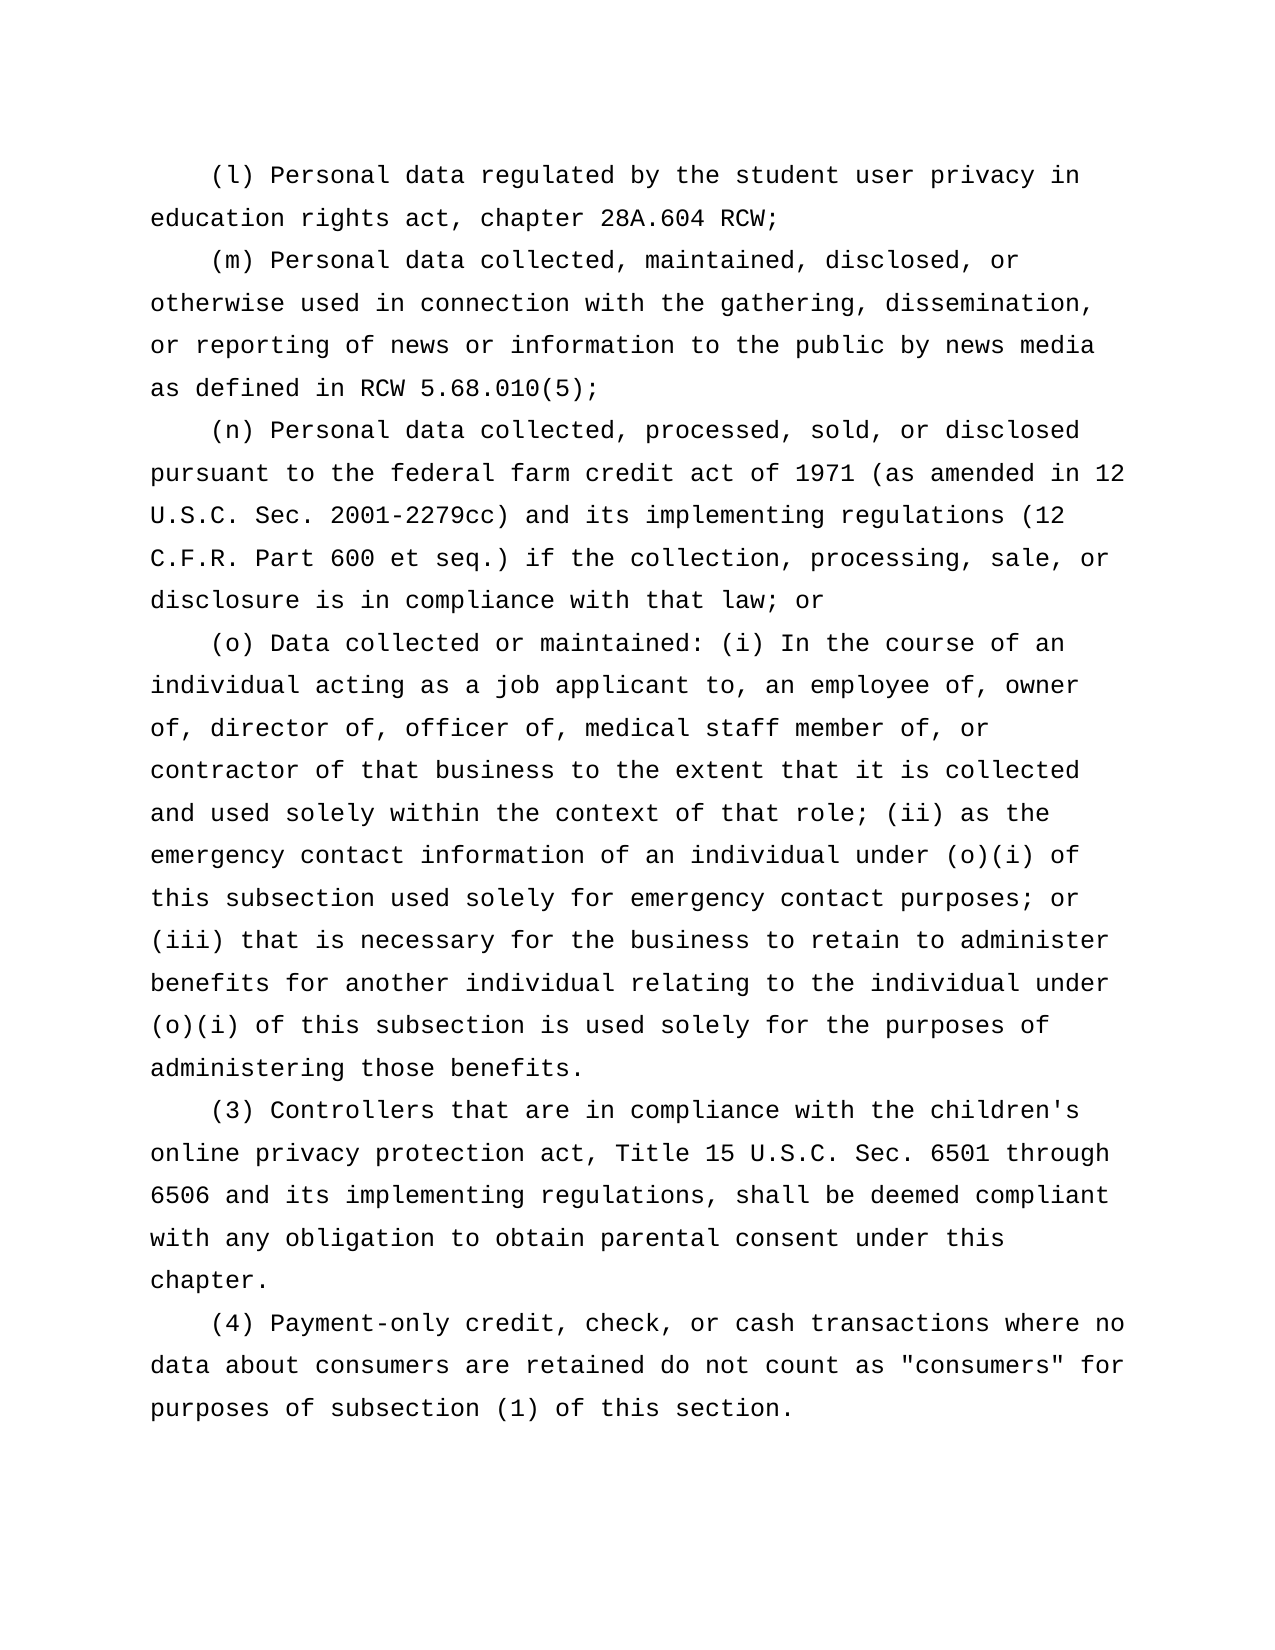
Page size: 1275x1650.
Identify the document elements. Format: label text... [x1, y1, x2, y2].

text (m) Personal data collected, maintained, disclosed, or otherwise used in connection with the gathering, dissemination, or reporting of news or information to the public by news media as defined in RCW 5.68.010(5); [150, 235, 1125, 405]
text (l) Personal data regulated by the student user privacy in education rights act, chapter 28A.604 RCW; [150, 150, 1125, 235]
text (4) Payment-only credit, check, or cash transactions where no data about consumers are retained do not count as "consumers" for purposes of subsection (1) of this section. [150, 1297, 1125, 1425]
text (3) Controllers that are in compliance with the children's online privacy protection act, Title 15 U.S.C. Sec. 6501 through 6506 and its implementing regulations, shall be deemed compliant with any obligation to obtain parental consent under this chapter. [150, 1085, 1125, 1297]
text (n) Personal data collected, processed, sold, or disclosed pursuant to the federal farm credit act of 1971 (as amended in 12 U.S.C. Sec. 2001-2279cc) and its implementing regulations (12 C.F.R. Part 600 et seq.) if the collection, processing, sale, or disclosure is in compliance with that law; or [150, 405, 1125, 617]
text (o) Data collected or maintained: (i) In the course of an individual acting as a job applicant to, an employee of, owner of, director of, officer of, medical staff member of, or contractor of that business to the extent that it is collected and used solely within the context of that role; (ii) as the emergency contact information of an individual under (o)(i) of this subsection used solely for emergency contact purposes; or (iii) that is necessary for the business to retain to administer benefits for another individual relating to the individual under (o)(i) of this subsection is used solely for the purposes of administering those benefits. [150, 617, 1125, 1085]
